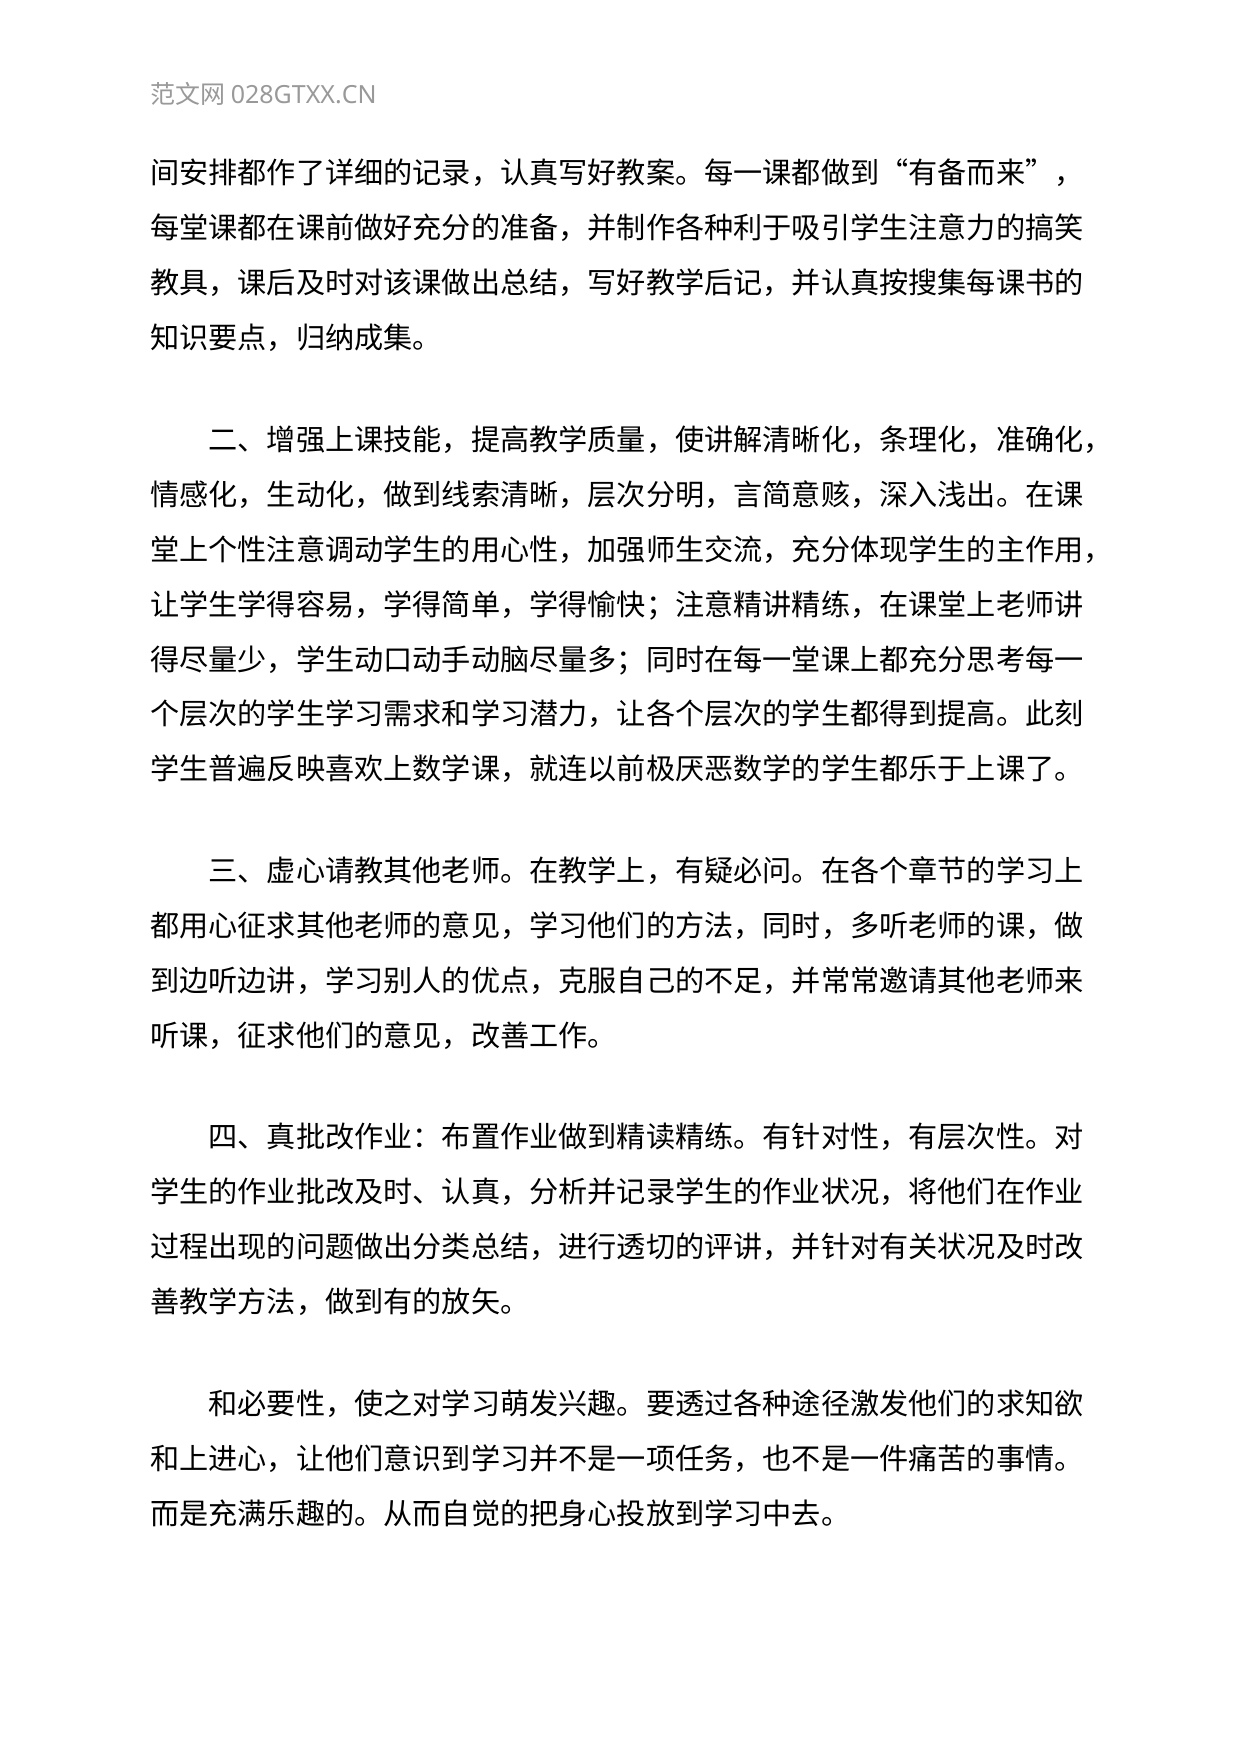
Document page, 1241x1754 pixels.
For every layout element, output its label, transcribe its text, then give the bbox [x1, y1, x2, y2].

text 三、虚心请教其他老师。在教学上，有疑必问。在各个章节的学习上都用心征求其他老师的意见，学习他们的方法，同时，多听老师的课，做到边听边讲，学习别人的优点，克服自己的不足，并常常邀请其他老师来听课，征求他们的意见，改善工作。 [150, 848, 1090, 1054]
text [150, 150, 1090, 357]
text 和必要性，使之对学习萌发兴趣。要透过各种途径激发他们的求知欲和上进心，让他们意识到学习并不是一项任务，也不是一件痛苦的事情。而是充满乐趣的。从而自觉的把身心投放到学习中去。 [150, 1381, 1090, 1533]
text 二、增强上课技能，提高教学质量，使讲解清晰化，条理化，准确化，情感化，生动化，做到线索清晰，层次分明，言简意赅，深入浅出。在课堂上个性注意调动学生的用心性，加强师生交流，充分体现学生的主作用，让学生学得容易，学得简单，学得愉快；注意精讲精练，在课堂上老师讲得尽量少，学生动口动手动脑尽量多；同时在每一堂课上都充分思考每一个层次的学生学习需求和学习潜力，让各个层次的学生都得到提高。此刻学生普遍反映喜欢上数学课，就连以前极厌恶数学的学生都乐于上课了。 [150, 416, 1090, 788]
text 四、真批改作业：布置作业做到精读精练。有针对性，有层次性。对学生的作业批改及时、认真，分析并记录学生的作业状况，将他们在作业过程出现的问题做出分类总结，进行透切的评讲，并针对有关状况及时改善教学方法，做到有的放矢。 [150, 1114, 1090, 1321]
